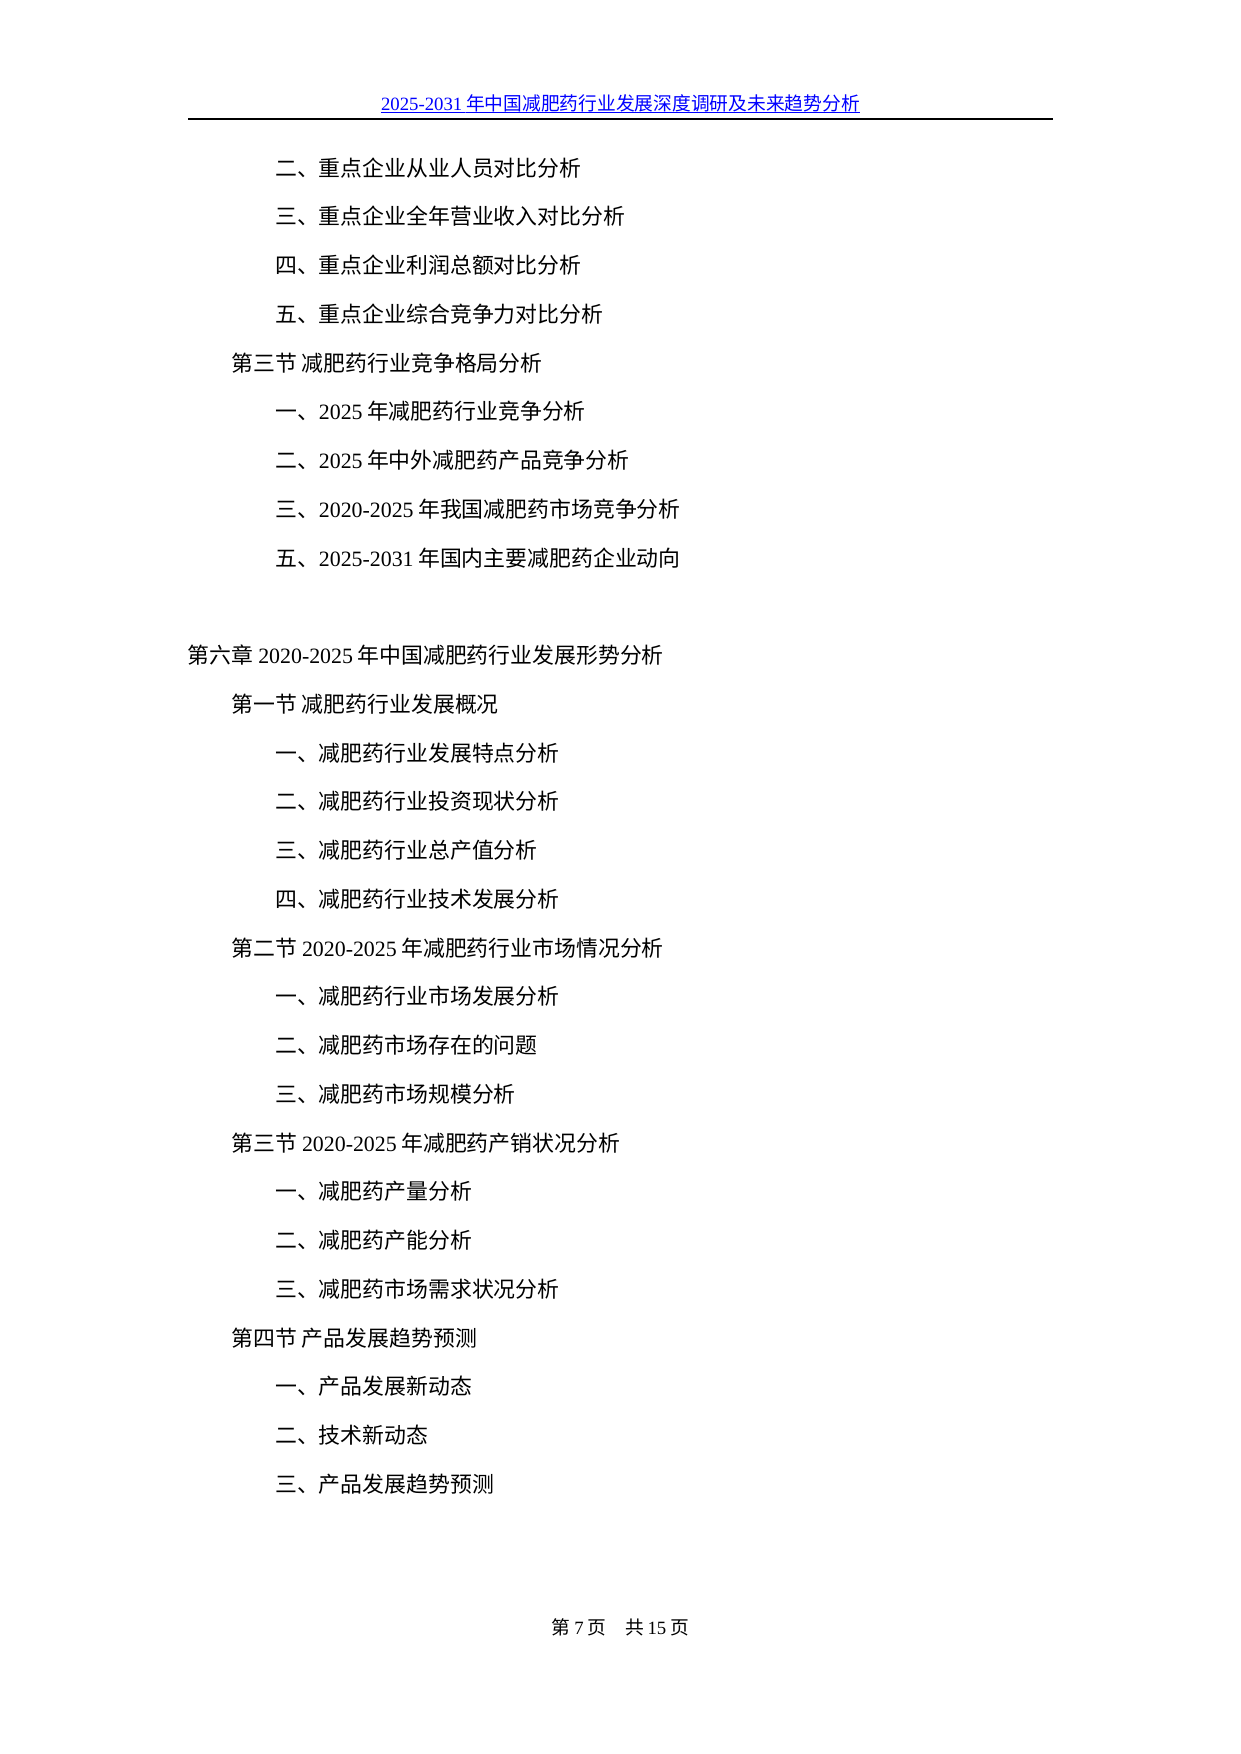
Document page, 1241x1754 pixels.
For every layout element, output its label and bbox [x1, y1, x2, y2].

text [187, 150, 1053, 1499]
